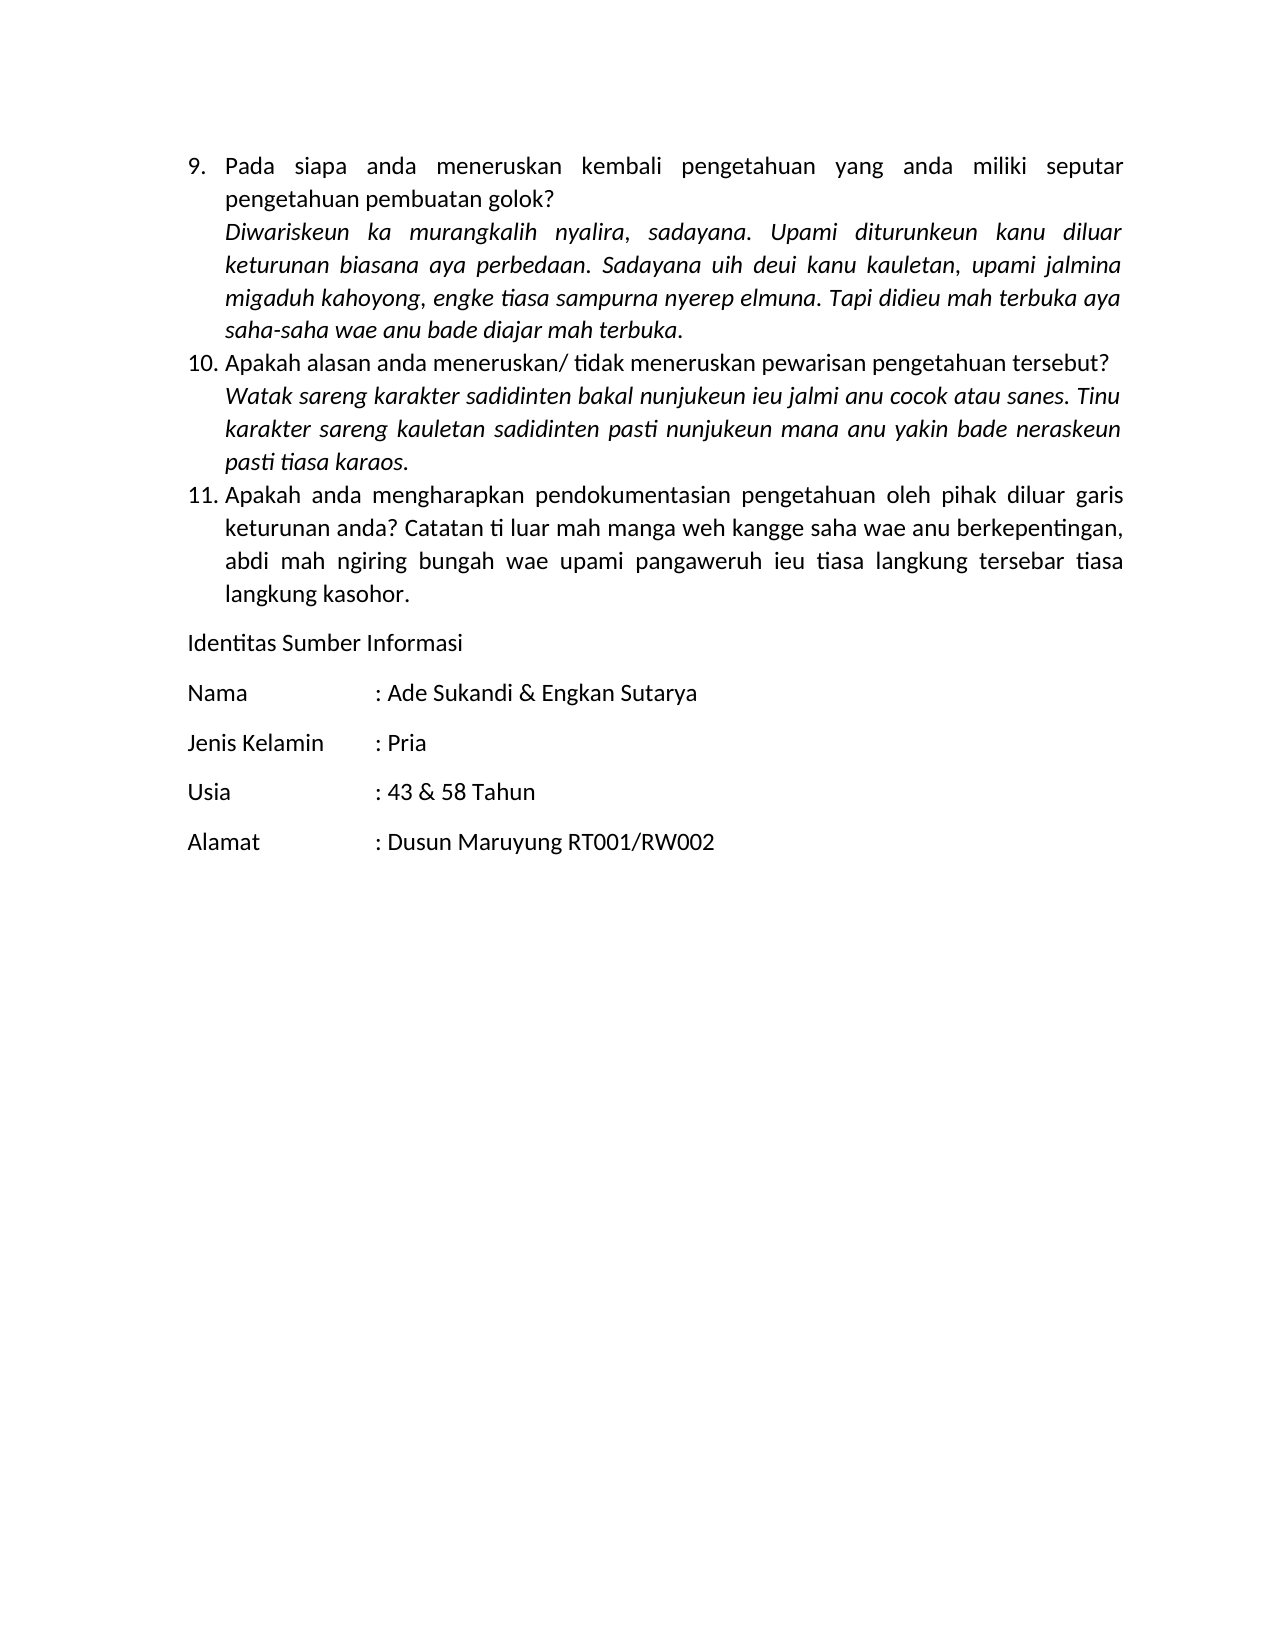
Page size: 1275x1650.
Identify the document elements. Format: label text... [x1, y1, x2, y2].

text Nama : Ade Sukandi & Engkan Sutarya [187, 677, 1125, 708]
list Apakah alasan anda meneruskan/ tidak meneruskan pewarisan pengetahuan tersebut? [187, 347, 1125, 378]
list Diwariskeun ka murangkalih nyalira, sadayana. Upami diturunkeun kanu diluar keturunan biasana aya perbedaan. Sadayana uih deui kanu kauletan, upami jalmina migaduh kahoyong, engke tiasa sampurna nyerep elmuna. Tapi didieu mah terbuka aya saha-saha wae anu bade diajar mah terbuka. [225, 216, 1125, 345]
list Watak sareng karakter sadidinten bakal nunjukeun ieu jalmi anu cocok atau sanes. Tinu karakter sareng kauletan sadidinten pasti nunjukeun mana anu yakin bade neraskeun pasti tiasa karaos. [225, 380, 1125, 477]
text Identitas Sumber Informasi [187, 627, 1125, 658]
text Jenis Kelamin : Pria [187, 727, 1125, 757]
text Usia : 43 & 58 Tahun [187, 776, 1125, 807]
list Pada siapa anda meneruskan kembali pengetahuan yang anda miliki seputar pengetahuan pembuatan golok? [187, 150, 1125, 213]
list Apakah anda mengharapkan pendokumentasian pengetahuan oleh pihak diluar garis keturunan anda? Catatan ti luar mah manga weh kangge saha wae anu berkepentingan, abdi mah ngiring bungah wae upami pangaweruh ieu tiasa langkung tersebar tiasa langkung kasohor. [187, 479, 1125, 608]
text Alamat : Dusun Maruyung RT001/RW002 [187, 826, 1125, 856]
